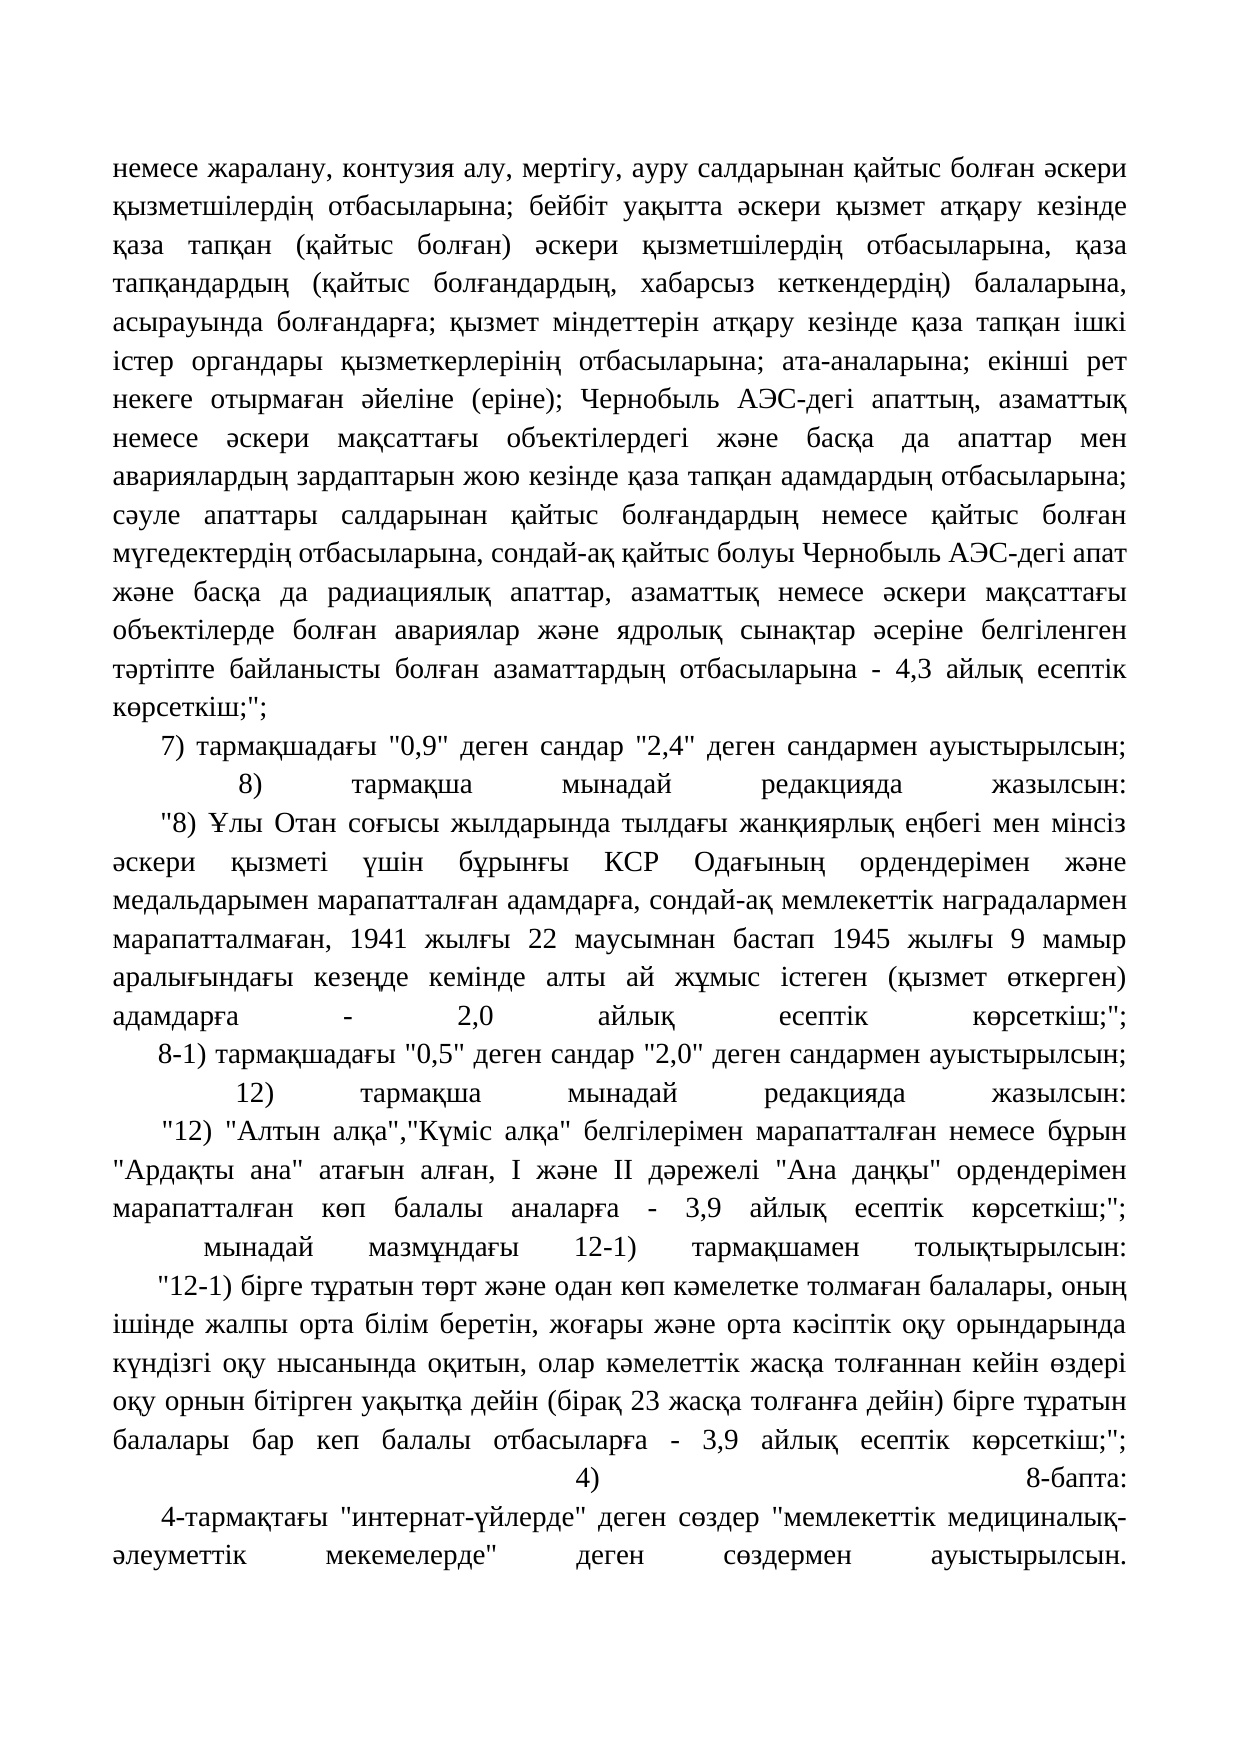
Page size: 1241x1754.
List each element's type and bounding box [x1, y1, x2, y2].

text [112, 150, 1128, 1571]
